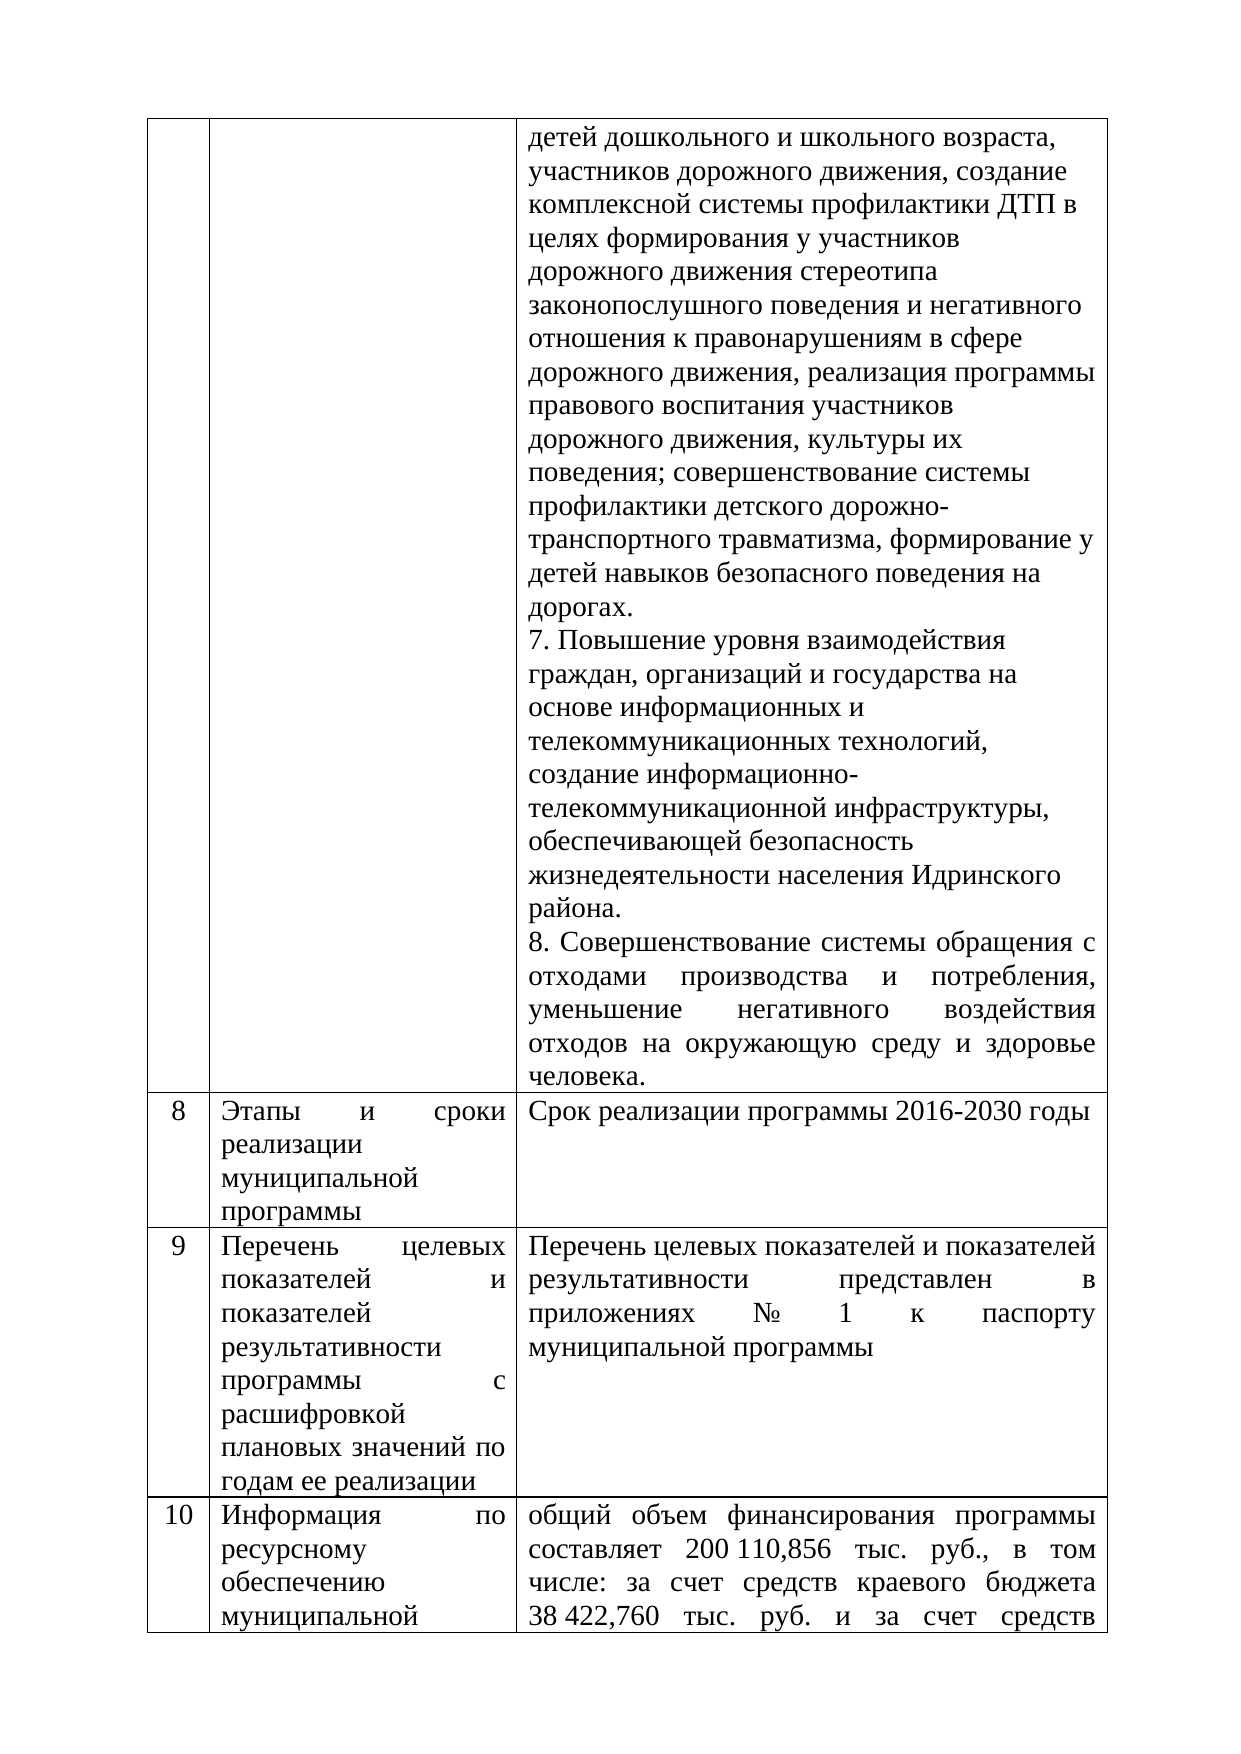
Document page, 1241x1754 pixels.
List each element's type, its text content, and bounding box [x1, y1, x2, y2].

table_cell 7 [148, 119, 209, 1092]
table_cell Срок реализации программы 2016-2030 годы [517, 1093, 1107, 1227]
table_cell Этапы и сроки реализации муниципальной программы [210, 1093, 516, 1227]
table_cell Перечень целевых показателей и показателей результативности представлен в приложениях № 1 к паспорту муниципальной программы [517, 1228, 1107, 1496]
table_cell 8 [148, 1093, 209, 1227]
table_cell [210, 1498, 516, 1632]
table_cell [517, 1498, 1107, 1632]
table_cell 10 [148, 1498, 209, 1632]
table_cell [517, 119, 1107, 1092]
table_cell 9 [148, 1228, 209, 1496]
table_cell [210, 119, 516, 1092]
table_cell Перечень целевых показателей и показателей результативности программы с расшифровкой плановых значений по годам ее реализации [210, 1228, 516, 1496]
